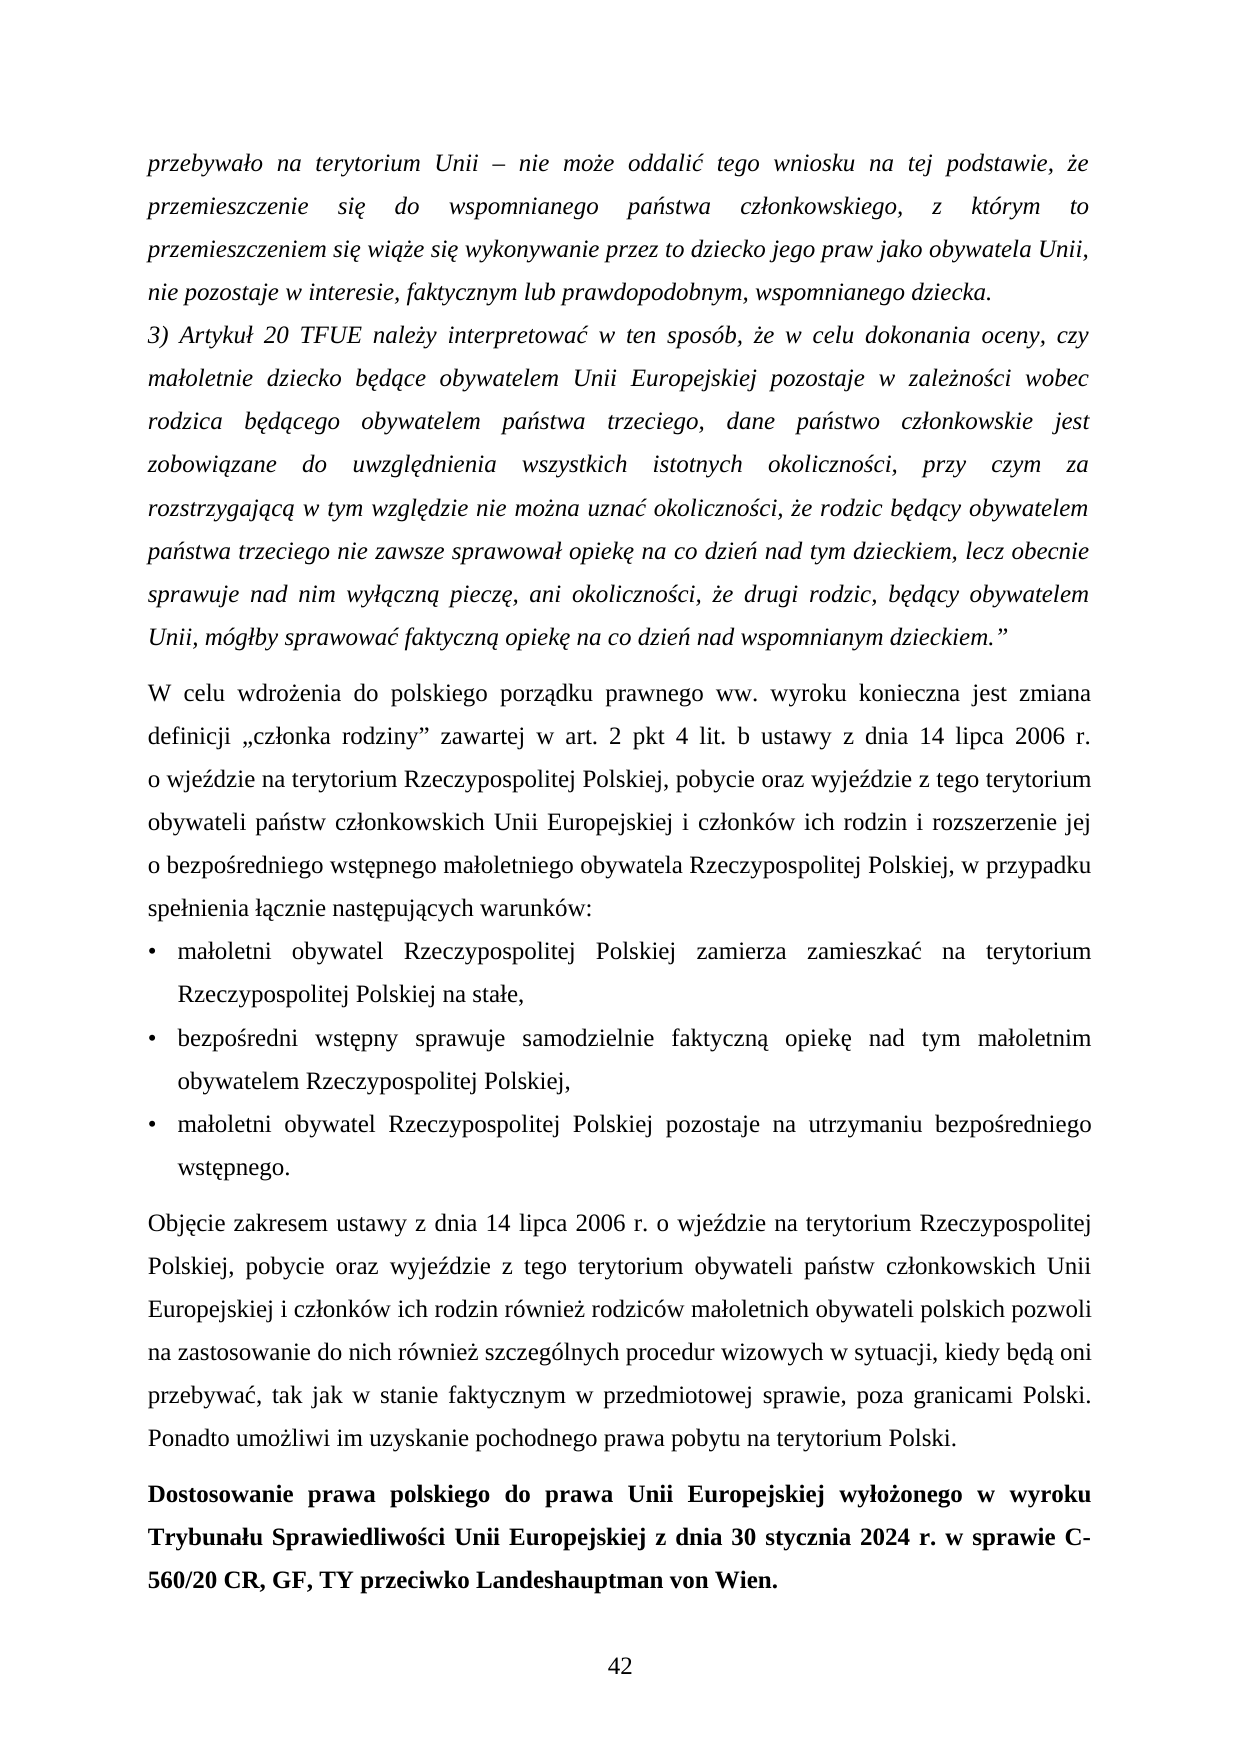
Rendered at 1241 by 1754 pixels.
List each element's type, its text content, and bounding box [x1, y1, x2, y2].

text Objęcie zakresem ustawy z dnia 14 lipca 2006 r. o wjeździe na terytorium Rzeczypospolitej Polskiej, pobycie oraz wyjeździe z tego terytorium obywateli państw członkowskich Unii Europejskiej i członków ich rodzin również rodziców małoletnich obywateli polskich pozwoli na zastosowanie do nich również szczególnych procedur wizowych w sytuacji, kiedy będą oni przebywać, tak jak w stanie faktycznym w przedmiotowej sprawie, poza granicami Polski. Ponadto umożliwi im uzyskanie pochodnego prawa pobytu na terytorium Polski. [148, 1208, 1092, 1452]
text • bezpośredni wstępny sprawuje samodzielnie faktyczną opiekę nad tym małoletnim obywatelem Rzeczypospolitej Polskiej, [148, 1023, 1092, 1094]
text • małoletni obywatel Rzeczypospolitej Polskiej pozostaje na utrzymaniu bezpośredniego wstępnego. [148, 1109, 1092, 1181]
text W celu wdrożenia do polskiego porządku prawnego ww. wyroku konieczna jest zmiana definicji „członka rodziny” zawartej w art. 2 pkt 4 lit. b ustawy z dnia 14 lipca 2006 r. o wjeździe na terytorium Rzeczypospolitej Polskiej, pobycie oraz wyjeździe z tego terytorium obywateli państw członkowskich Unii Europejskiej i członków ich rodzin i rozszerzenie jej o bezpośredniego wstępnego małoletniego obywatela Rzeczypospolitej Polskiej, w przypadku spełnienia łącznie następujących warunków: [148, 678, 1092, 922]
text 3) Artykuł 20 TFUE należy interpretować w ten sposób, że w celu dokonania oceny, czy małoletnie dziecko będące obywatelem Unii Europejskiej pozostaje w zależności wobec rodzica będącego obywatelem państwa trzeciego, dane państwo członkowskie jest zobowiązane do uwzględnienia wszystkich istotnych okoliczności, przy czym za rozstrzygającą w tym względzie nie można uznać okoliczności, że rodzic będący obywatelem państwa trzeciego nie zawsze sprawował opiekę na co dzień nad tym dzieckiem, lecz obecnie sprawuje nad nim wyłączną pieczę, ani okoliczności, że drugi rodzic, będący obywatelem Unii, mógłby sprawować faktyczną opiekę na co dzień nad wspomnianym dzieckiem.” [148, 320, 1092, 651]
text Dostosowanie prawa polskiego do prawa Unii Europejskiej wyłożonego w wyroku Trybunału Sprawiedliwości Unii Europejskiej z dnia 30 stycznia 2024 r. w sprawie C-560/20 CR, GF, TY przeciwko Landeshauptman von Wien. [148, 1479, 1092, 1594]
text • małoletni obywatel Rzeczypospolitej Polskiej zamierza zamieszkać na terytorium Rzeczypospolitej Polskiej na stałe, [148, 936, 1092, 1008]
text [148, 148, 1092, 306]
